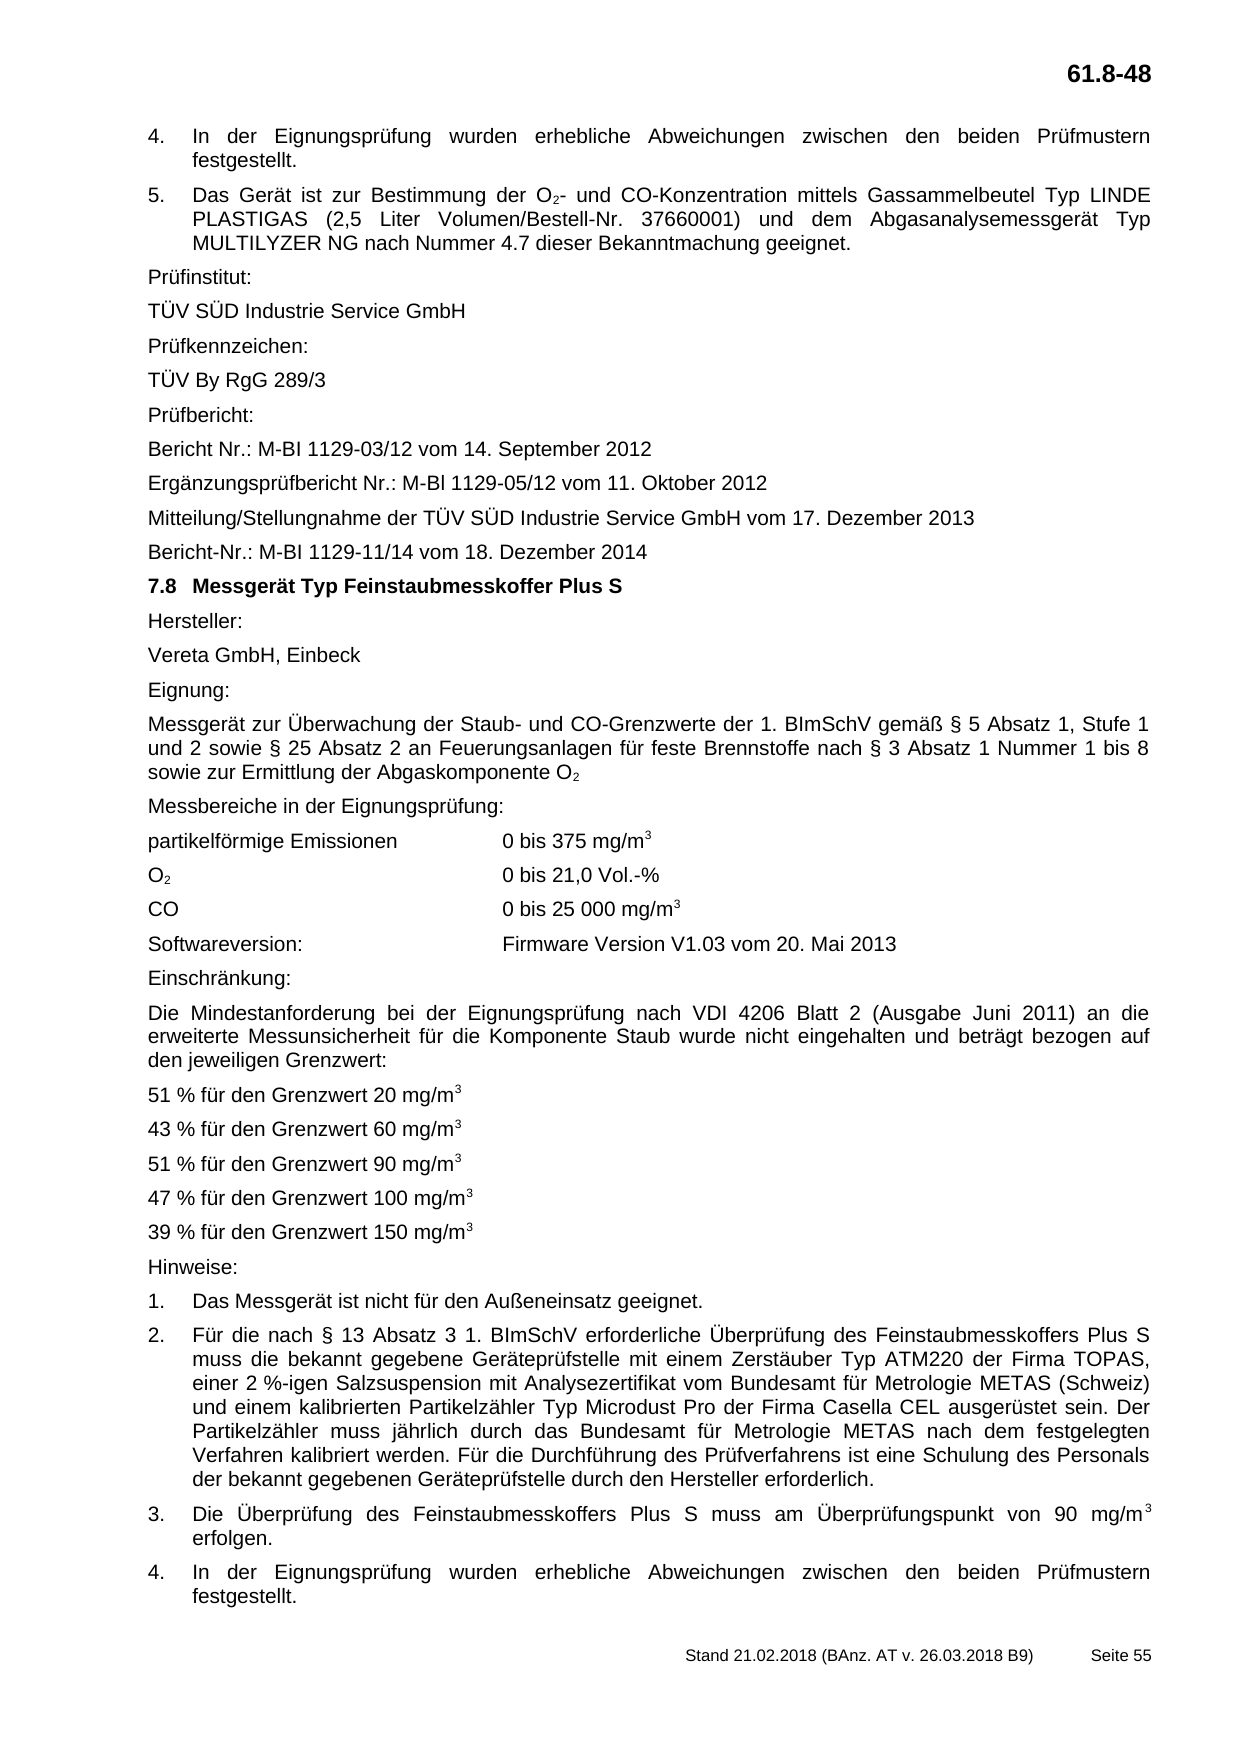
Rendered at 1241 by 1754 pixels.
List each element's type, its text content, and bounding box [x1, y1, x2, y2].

text Vereta GmbH, Einbeck [148, 643, 1152, 667]
text Einschränkung: [148, 966, 1152, 990]
text 51 % für den Grenzwert 20 mg/m3 [148, 1083, 1152, 1107]
text Bericht Nr.: M-BI 1129-03/12 vom 14. September 2012 [148, 437, 1152, 461]
text Ergänzungsprüfbericht Nr.: M-Bl 1129-05/12 vom 11. Oktober 2012 [148, 471, 1152, 495]
text Prüfinstitut: [148, 265, 1152, 289]
text 3. Die Überprüfung des Feinstaubmesskoffers Plus S muss am Überprüfungspunkt von 90 mg/m3 erfolgen. [148, 1501, 1152, 1549]
text 51 % für den Grenzwert 90 mg/m3 [148, 1151, 1152, 1175]
text 7.8 Messgerät Typ Feinstaubmesskoffer Plus S [148, 574, 1152, 598]
text TÜV SÜD Industrie Service GmbH [148, 299, 1152, 323]
text 2. Für die nach § 13 Absatz 3 1. BImSchV erforderliche Überprüfung des Feinstaubmesskoffers Plus S muss die bekannt gegebene Geräteprüfstelle mit einem Zerstäuber Typ ATM220 der Firma TOPAS, einer 2 %-igen Salzsuspension mit Analysezertifikat vom Bundesamt für Metrologie METAS (Schweiz) und einem kalibrierten Partikelzähler Typ Microdust Pro der Firma Casella CEL ausgerüstet sein. Der Partikelzähler muss jährlich durch das Bundesamt für Metrologie METAS nach dem festgelegten Verfahren kalibriert werden. Für die Durchführung des Prüfverfahrens ist eine Schulung des Personals der bekannt gegebenen Geräteprüfstelle durch den Hersteller erforderlich. [148, 1323, 1152, 1491]
text 4. In der Eignungsprüfung wurden erhebliche Abweichungen zwischen den beiden Prüfmustern festgestellt. [148, 1560, 1152, 1608]
text 1. Das Messgerät ist nicht für den Außeneinsatz geeignet. [148, 1289, 1152, 1313]
text TÜV By RgG 289/3 [148, 368, 1152, 392]
text O2 0 bis 21,0 Vol.-% [148, 863, 1152, 887]
text 43 % für den Grenzwert 60 mg/m3 [148, 1117, 1152, 1141]
text Prüfbericht: [148, 402, 1152, 426]
text CO 0 bis 25 000 mg/m3 [148, 897, 1152, 921]
text 4. In der Eignungsprüfung wurden erhebliche Abweichungen zwischen den beiden Prüfmustern festgestellt. [148, 124, 1152, 172]
text Die Mindestanforderung bei der Eignungsprüfung nach VDI 4206 Blatt 2 (Ausgabe Juni 2011) an die erweiterte Messunsicherheit für die Komponente Staub wurde nicht eingehalten und beträgt bezogen auf den jeweiligen Grenzwert: [148, 1000, 1152, 1072]
text Hersteller: [148, 609, 1152, 633]
text 47 % für den Grenzwert 100 mg/m3 [148, 1186, 1152, 1210]
text Messbereiche in der Eignungsprüfung: [148, 794, 1152, 818]
text partikelförmige Emissionen 0 bis 375 mg/m3 [148, 828, 1152, 852]
text Prüfkennzeichen: [148, 334, 1152, 358]
text Softwareversion: Firmware Version V1.03 vom 20. Mai 2013 [148, 932, 1152, 956]
text Messgerät zur Überwachung der Staub- und CO-Grenzwerte der 1. BImSchV gemäß § 5 Absatz 1, Stufe 1 und 2 sowie § 25 Absatz 2 an Feuerungsanlagen für feste Brennstoffe nach § 3 Absatz 1 Nummer 1 bis 8 sowie zur Ermittlung der Abgaskomponente O2 [148, 712, 1152, 784]
text Eignung: [148, 677, 1152, 701]
text Hinweise: [148, 1254, 1152, 1278]
text 5. Das Gerät ist zur Bestimmung der O2- und CO-Konzentration mittels Gassammelbeutel Typ LINDE PLASTIGAS (2,5 Liter Volumen/Bestell-Nr. 37660001) und dem Abgasanalysemessgerät Typ MULTILYZER NG nach Nummer 4.7 dieser Bekanntmachung geeignet. [148, 183, 1152, 254]
text Bericht-Nr.: M-BI 1129-11/14 vom 18. Dezember 2014 [148, 540, 1152, 564]
text 39 % für den Grenzwert 150 mg/m3 [148, 1220, 1152, 1244]
text Mitteilung/Stellungnahme der TÜV SÜD Industrie Service GmbH vom 17. Dezember 2013 [148, 506, 1152, 529]
